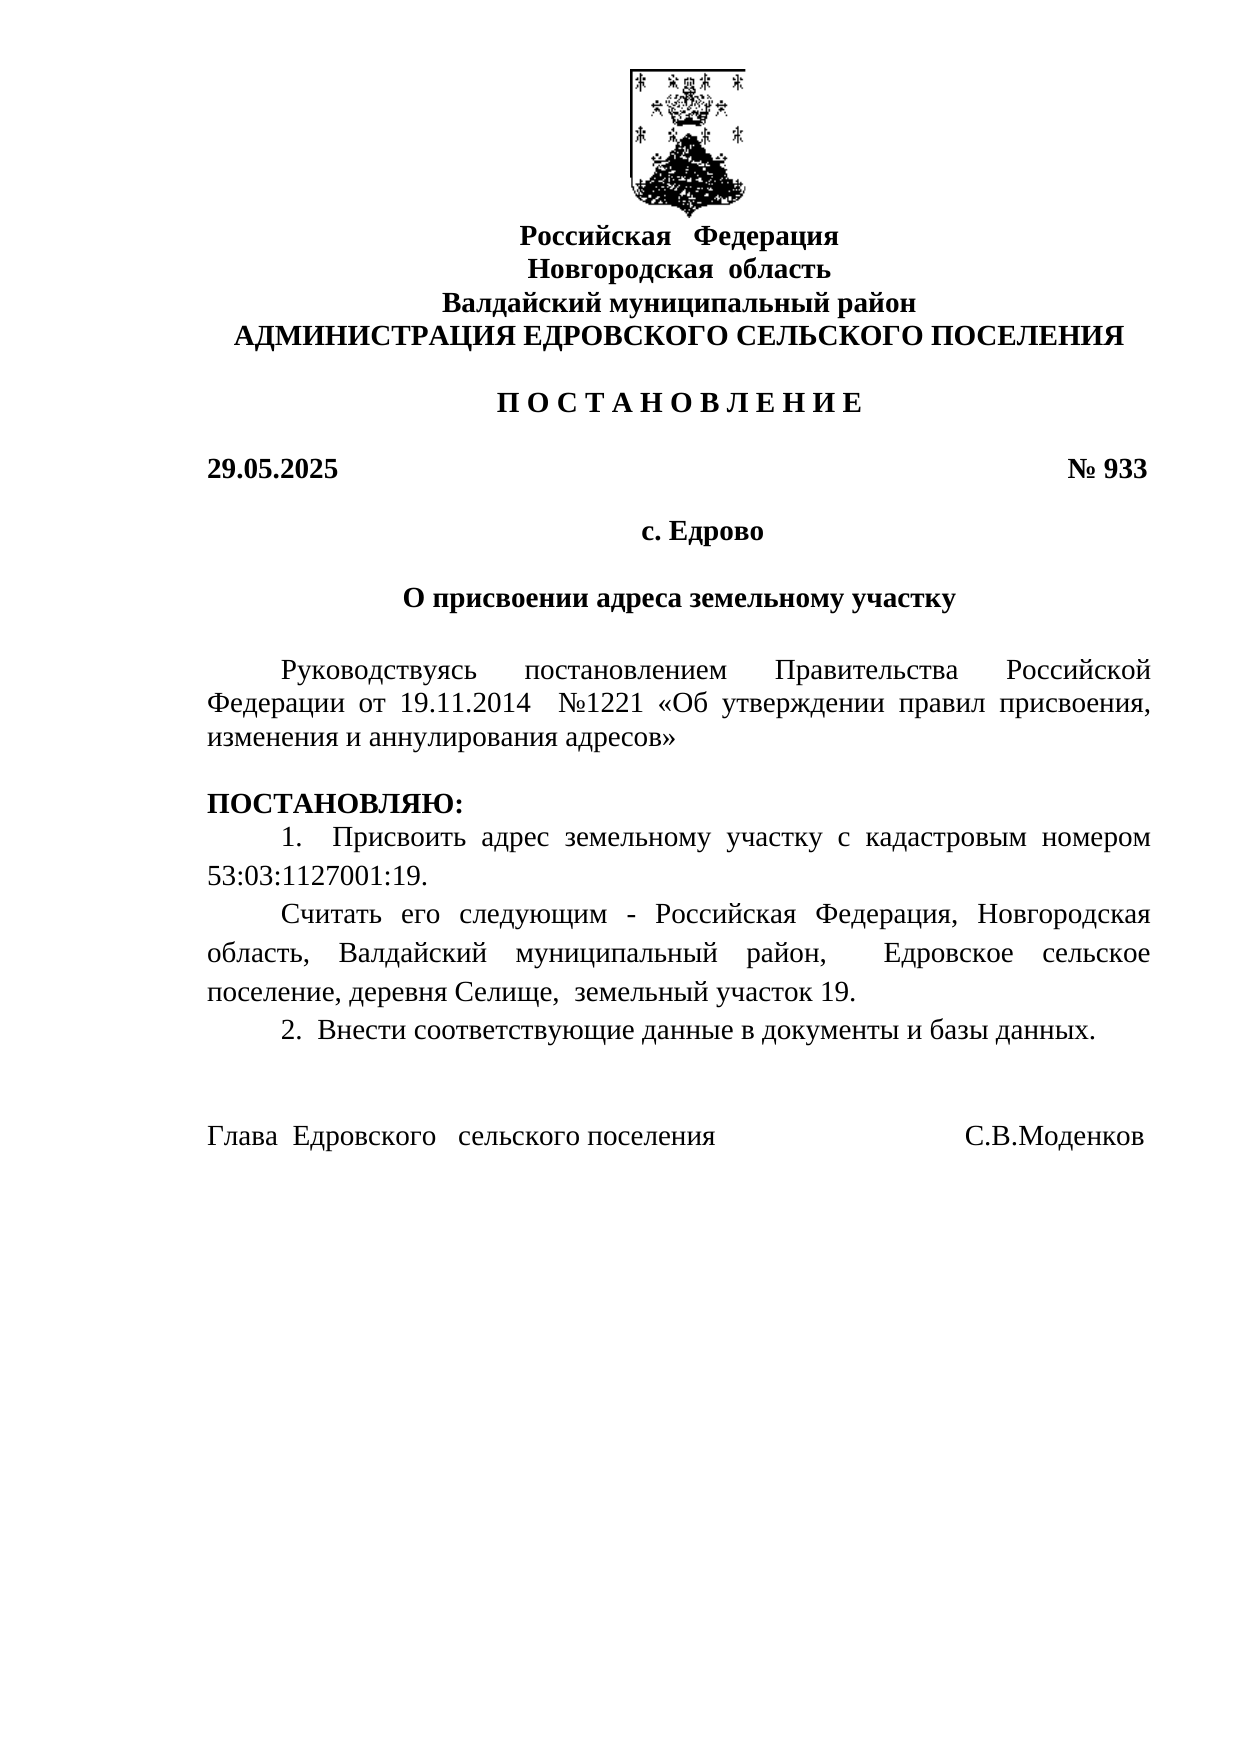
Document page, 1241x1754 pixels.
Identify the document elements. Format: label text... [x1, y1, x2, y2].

text Глава Едровского сельского поселения С.В.Моденков [207, 1118, 1152, 1151]
text 1. Присвоить адрес земельному участку с кадастровым номером 53:03:1127001:19. [207, 819, 1152, 892]
text О присвоении адреса земельному участку [207, 580, 1152, 613]
text Считать его следующим - Российская Федерация, Новгородская область, Валдайский муниципальный район, Едровское сельское поселение, деревня Селище, земельный участок 19. [207, 897, 1152, 1007]
text 29.05.2025 № 933 [207, 451, 1152, 484]
text Валдайский муниципальный район [207, 285, 1152, 318]
text 2. Внести соответствующие данные в документы и базы данных. [207, 1012, 1152, 1046]
text с. Едрово [502, 513, 1152, 546]
text АДМИНИСТРАЦИЯ ЕДРОВСКОГО СЕЛЬСКОГО ПОСЕЛЕНИЯ [207, 318, 1152, 352]
subtitle П О С Т А Н О В Л Е Н И Е [207, 385, 1152, 419]
text Новгородская область [207, 251, 1152, 285]
text Руководствуясь постановлением Правительства Российской Федерации от 19.11.2014 №1221 «Об утверждении правил присвоения, изменения и аннулирования адресов» [207, 652, 1152, 752]
text ПОСТАНОВЛЯЮ: [207, 786, 1152, 819]
text Российская Федерация [207, 118, 1152, 251]
